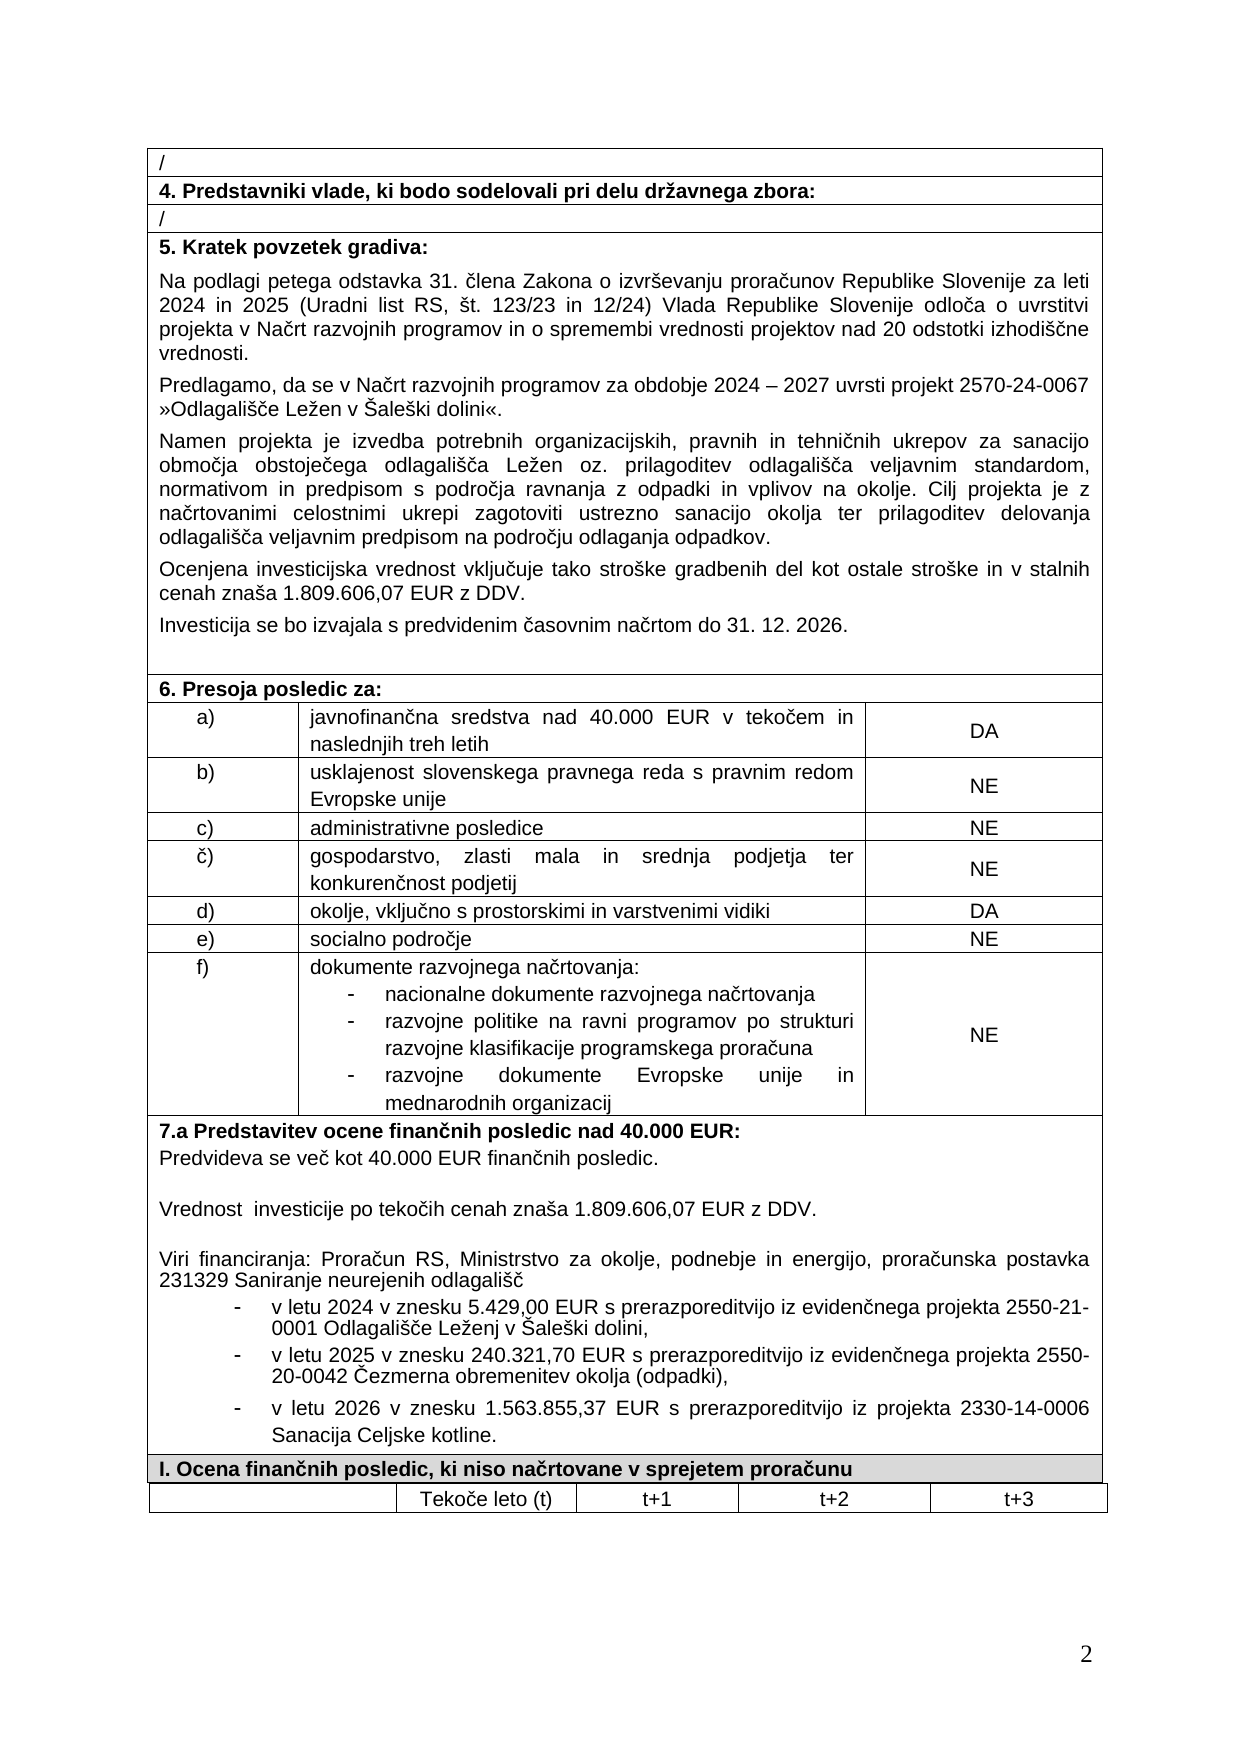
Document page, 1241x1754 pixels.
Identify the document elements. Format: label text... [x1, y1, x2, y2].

table_cell NE [866, 841, 1102, 896]
table_header [150, 1484, 396, 1512]
table_cell usklajenost slovenskega pravnega reda s pravnim redom Evropske unije [299, 758, 865, 812]
table_cell NE [866, 953, 1102, 1115]
table_header Tekoče leto (t) [397, 1484, 576, 1512]
table_cell okolje, vključno s prostorskimi in varstvenimi vidiki [299, 897, 865, 924]
table_cell 7.a Predstavitev ocene finančnih posledic nad 40.000 EUR: Predvideva se več kot 40.000 EUR finančnih posledic. Vrednost investicije po tekočih cenah znaša 1.809.606,07 EUR z DDV. Viri financiranja: Proračun RS, Ministrstvo za okolje, podnebje in energijo, proračunska postavka 231329 Saniranje neurejenih odlagališč v letu 2024 v znesku 5.429,00 EUR s prerazporeditvijo iz evidenčnega projekta 2550-21-0001 Odlagališče Leženj v Šaleški dolini, v letu 2025 v znesku 240.321,70 EUR s prerazporeditvijo iz evidenčnega projekta 2550-20-0042 Čezmerna obremenitev okolja (odpadki), v letu 2026 v znesku 1.563.855,37 EUR s prerazporeditvijo iz projekta 2330-14-0006 Sanacija Celjske kotline. [148, 1116, 1102, 1454]
table_cell / [148, 205, 1102, 232]
table_cell NE [866, 813, 1102, 840]
table_cell DA [866, 897, 1102, 924]
table_cell javnofinančna sredstva nad 40.000 EUR v tekočem in naslednjih treh letih [299, 703, 865, 757]
table_cell DA [866, 703, 1102, 757]
table_cell a) [148, 703, 298, 757]
table_cell f) [148, 953, 298, 1115]
table_cell b) [148, 758, 298, 812]
table_cell d) [148, 897, 298, 924]
table_header t+1 [577, 1484, 738, 1512]
table_cell I. Ocena finančnih posledic, ki niso načrtovane v sprejetem proračunu [148, 1455, 1102, 1482]
table_cell NE [866, 758, 1102, 812]
table_cell socialno področje [299, 925, 865, 952]
table_cell gospodarstvo, zlasti mala in srednja podjetja ter konkurenčnost podjetij [299, 841, 865, 896]
table_cell 5. Kratek povzetek gradiva: Na podlagi petega odstavka 31. člena Zakona o izvrševanju proračunov Republike Slovenije za leti 2024 in 2025 (Uradni list RS, št. 123/23 in 12/24) Vlada Republike Slovenije odloča o uvrstitvi projekta v Načrt razvojnih programov in o spremembi vrednosti projektov nad 20 odstotki izhodiščne vrednosti. Predlagamo, da se v Načrt razvojnih programov za obdobje 2024 – 2027 uvrsti projekt 2570-24-0067 »Odlagališče Ležen v Šaleški dolini«. Namen projekta je izvedba potrebnih organizacijskih, pravnih in tehničnih ukrepov za sanacijo območja obstoječega odlagališča Ležen oz. prilagoditev odlagališča veljavnim standardom, normativom in predpisom s področja ravnanja z odpadki in vplivov na okolje. Cilj projekta je z načrtovanimi celostnimi ukrepi zagotoviti ustrezno sanacijo okolja ter prilagoditev delovanja odlagališča veljavnim predpisom na področju odlaganja odpadkov. Ocenjena investicijska vrednost vključuje tako stroške gradbenih del kot ostale stroške in v stalnih cenah znaša 1.809.606,07 EUR z DDV. Investicija se bo izvajala s predvidenim časovnim načrtom do 31. 12. 2026. [148, 233, 1102, 674]
table_header t+2 [739, 1484, 930, 1512]
table_cell 4. Predstavniki vlade, ki bodo sodelovali pri delu državnega zbora: [148, 177, 1102, 204]
table_cell NE [866, 925, 1102, 952]
table_cell 6. Presoja posledic za: [148, 675, 1102, 702]
table_header t+3 [931, 1484, 1107, 1512]
table_cell administrativne posledice [299, 813, 865, 840]
table_cell / [148, 149, 1102, 176]
table_cell dokumente razvojnega načrtovanja: nacionalne dokumente razvojnega načrtovanja razvojne politike na ravni programov po strukturi razvojne klasifikacije programskega proračuna razvojne dokumente Evropske unije in mednarodnih organizacij [299, 953, 865, 1115]
table_cell e) [148, 925, 298, 952]
table_cell č) [148, 841, 298, 896]
table_cell c) [148, 813, 298, 840]
